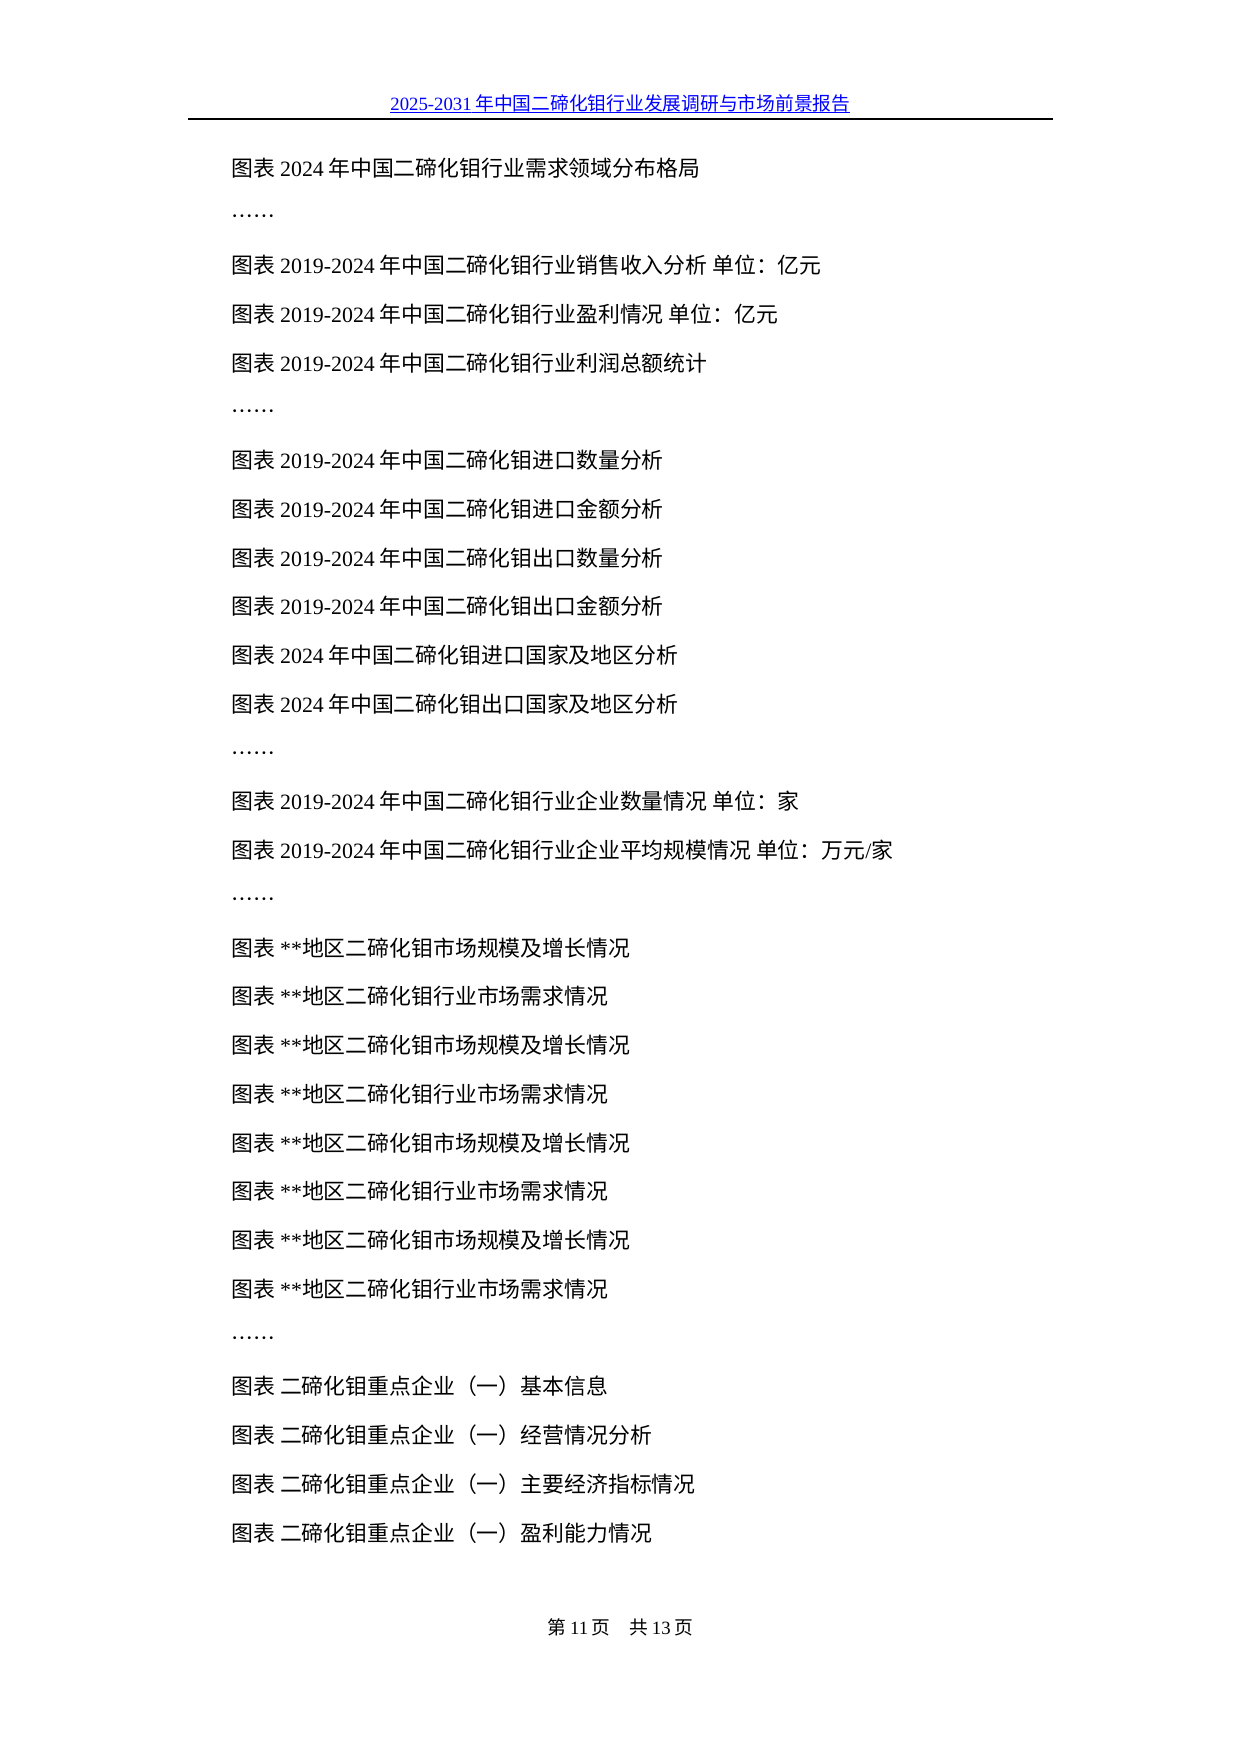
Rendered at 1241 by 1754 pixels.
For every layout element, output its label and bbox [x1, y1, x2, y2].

text [187, 150, 1053, 1548]
